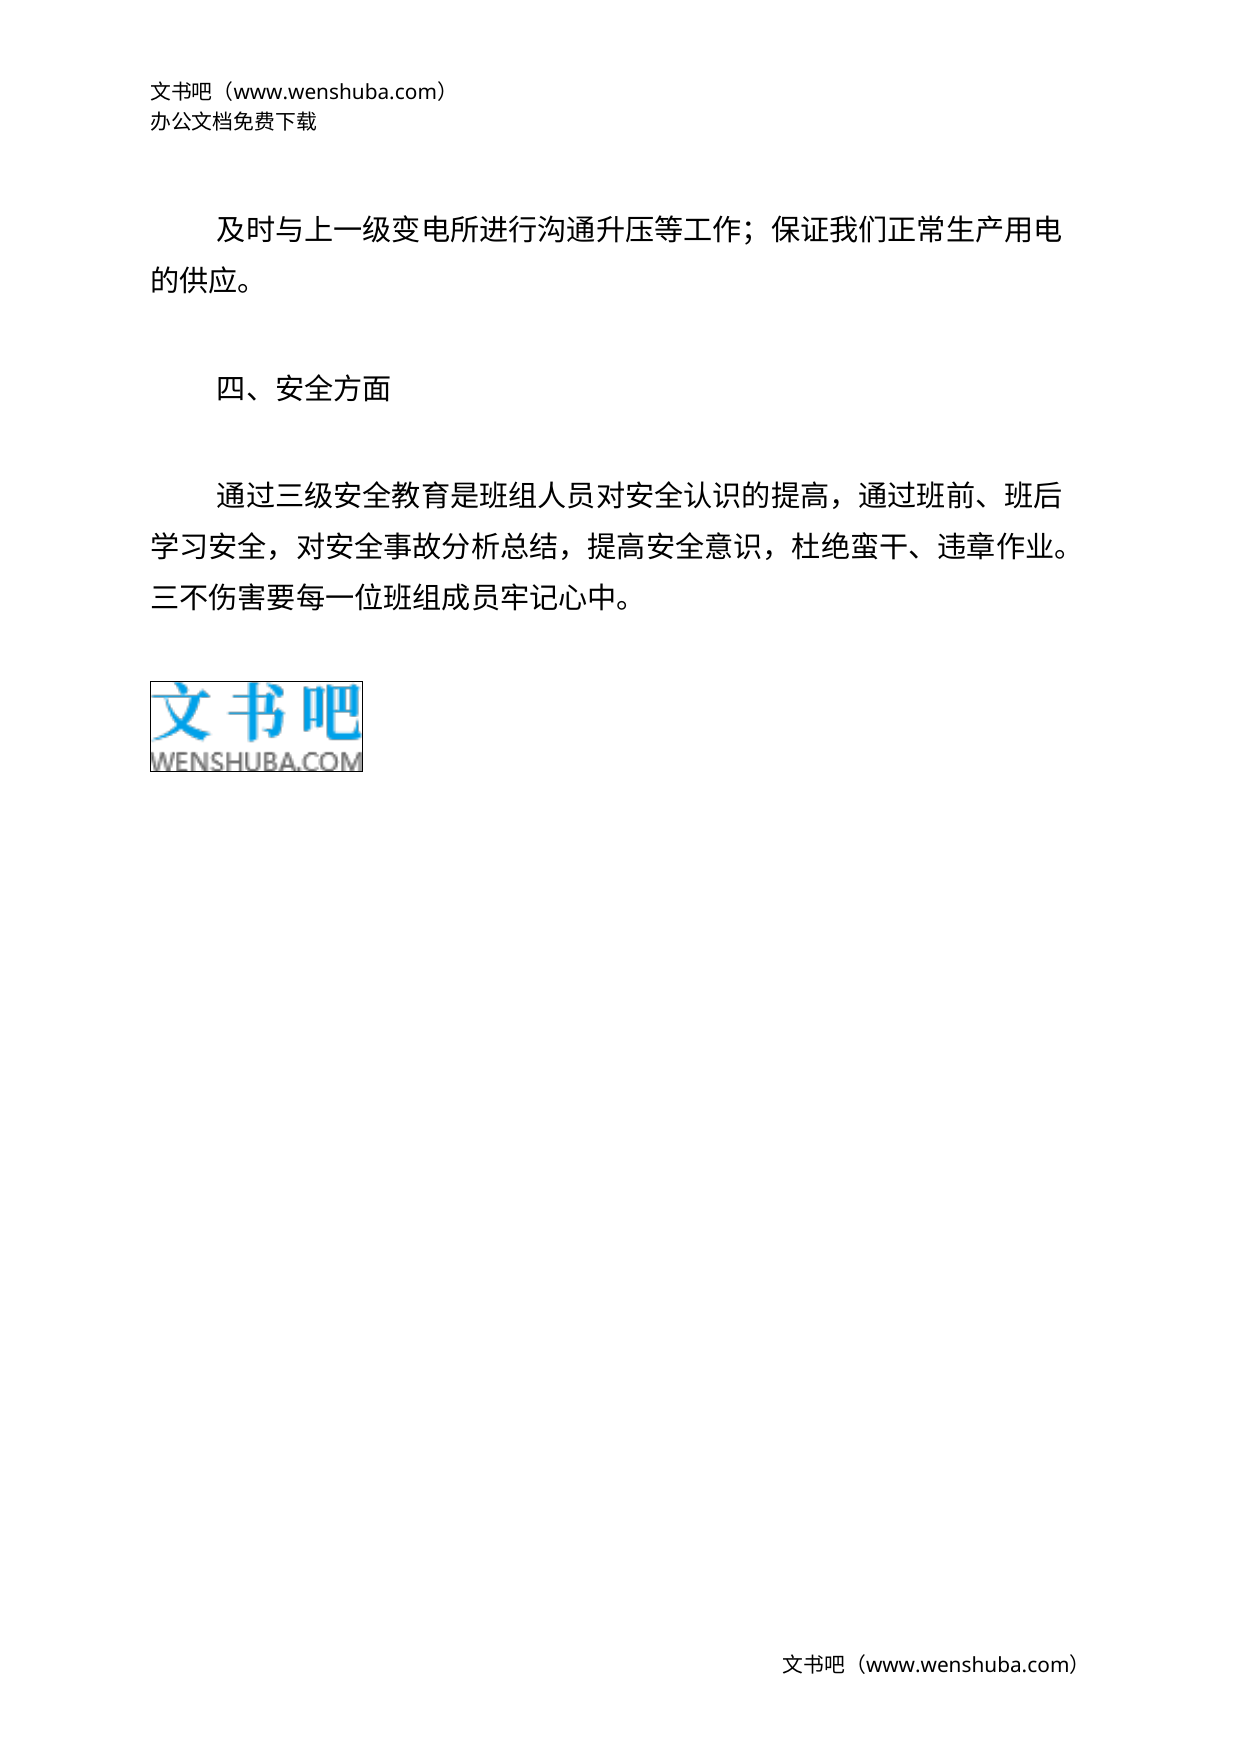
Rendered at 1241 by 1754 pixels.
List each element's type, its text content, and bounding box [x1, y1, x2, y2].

picture [151, 682, 362, 771]
text 及时与上一级变电所进行沟通升压等工作；保证我们正常生产用电的供应。 [150, 207, 1090, 300]
text 四、安全方面 [150, 365, 1090, 407]
text 通过三级安全教育是班组人员对安全认识的提高，通过班前、班后学习安全，对安全事故分析总结，提高安全意识，杜绝蛮干、违章作业。三不伤害要每一位班组成员牢记心中。 [150, 473, 1090, 617]
